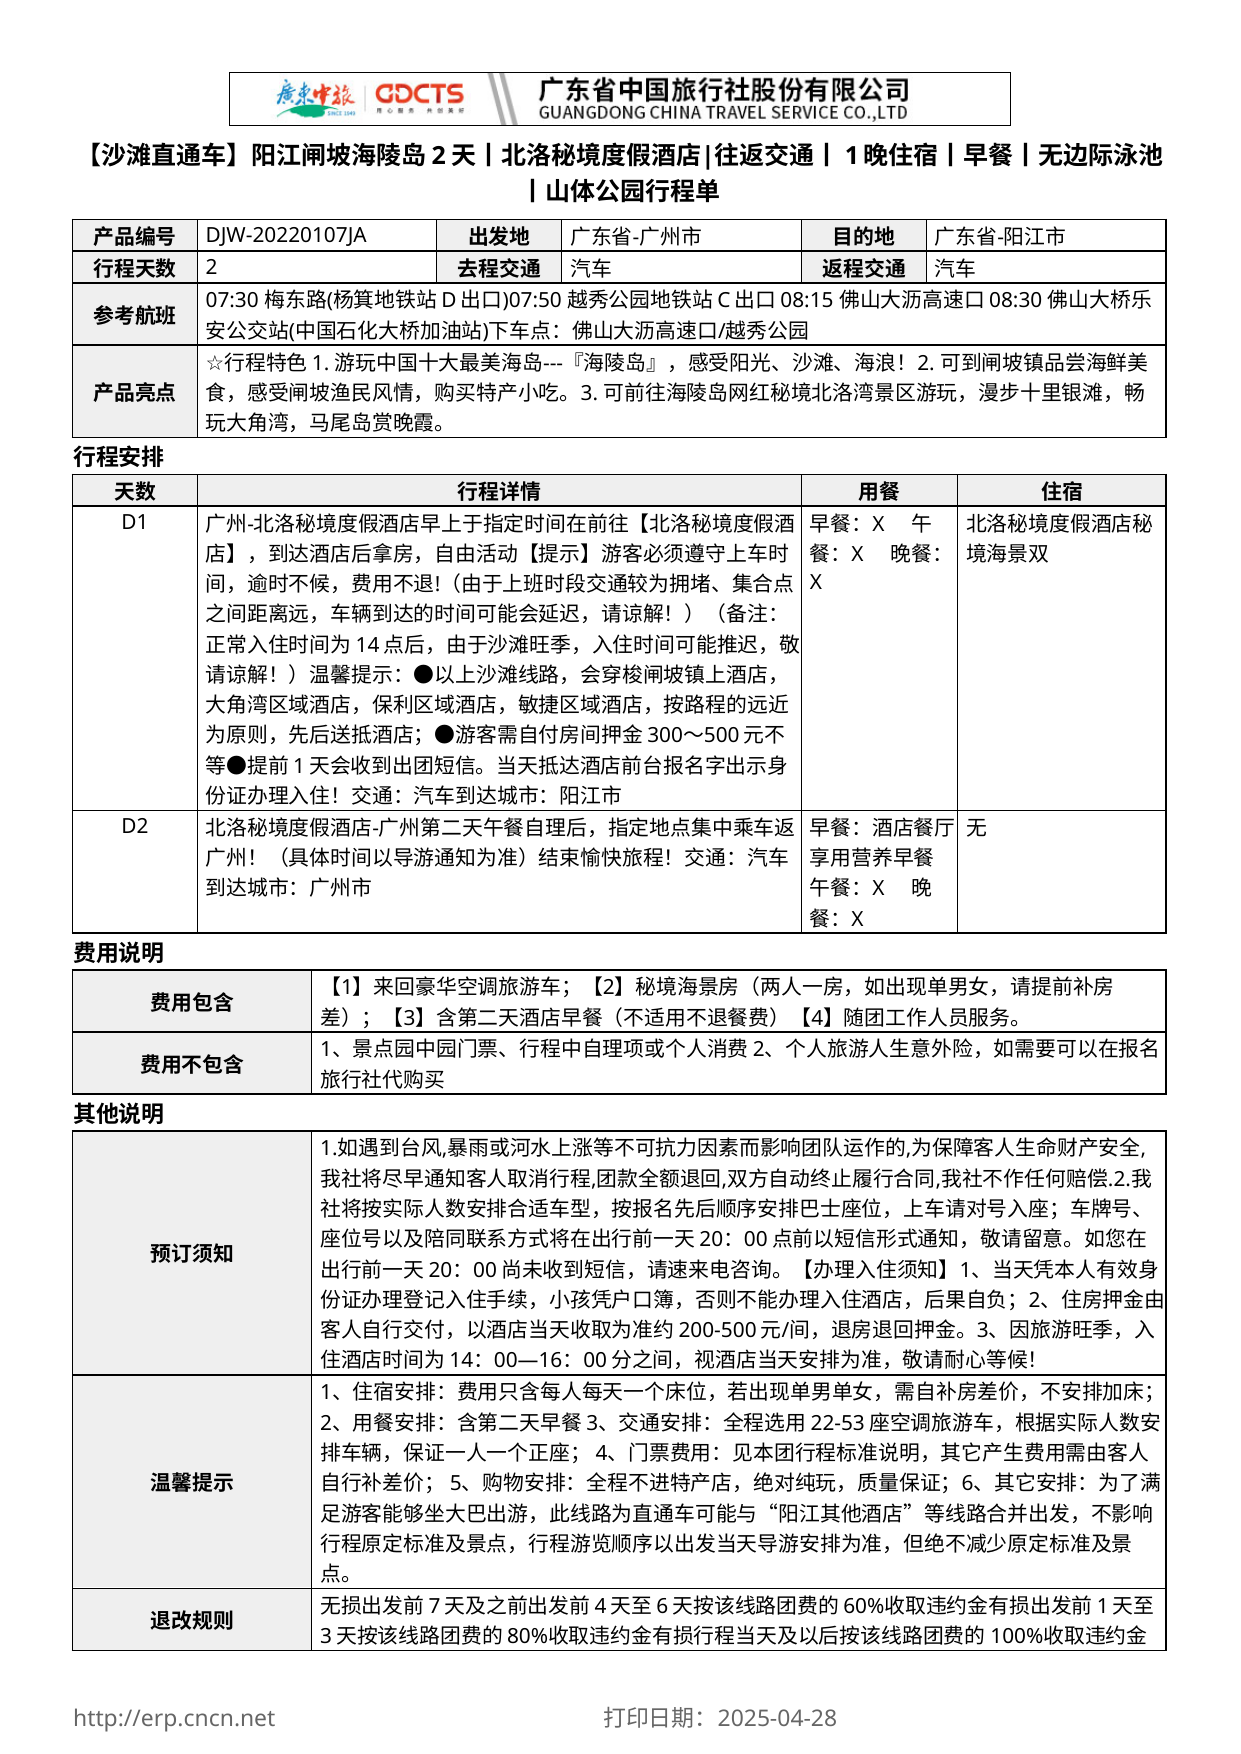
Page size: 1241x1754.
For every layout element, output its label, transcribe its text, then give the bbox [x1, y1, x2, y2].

table_cell 汽车 [927, 252, 1165, 282]
table_cell ☆行程特色 [198, 346, 1165, 437]
table_header 天数 [73, 475, 197, 505]
table_cell 产品亮点 [73, 346, 197, 437]
table_cell 2 [198, 252, 436, 282]
table_header 产品编号 [73, 220, 197, 250]
text 费用说明 [73, 935, 1167, 968]
table_header 出发地 [437, 220, 561, 250]
table_cell D1 [73, 507, 197, 809]
table_cell 退改规则 [73, 1589, 311, 1650]
table_header 行程详情 [198, 475, 801, 505]
table_cell 无 [958, 811, 1165, 932]
table_cell 早餐：X 午餐：X 晚餐：X [802, 507, 957, 809]
table_header 广东省-广州市 [562, 220, 801, 250]
table_header 广东省-阳江市 [927, 220, 1165, 250]
table_cell 汽车 [562, 252, 801, 282]
table_cell 1、景点园中园门票、行程中自理项或个人消费 [312, 1033, 1165, 1093]
table_cell 行程天数 [73, 252, 197, 282]
table_cell 北洛秘境度假酒店秘境海景双 [958, 507, 1165, 809]
table_cell 去程交通 [437, 252, 561, 282]
table_cell 参考航班 [73, 284, 197, 344]
table_cell 北洛秘境度假酒店-广州 [198, 811, 801, 932]
table_header 1.如遇到台风,暴雨或河水上涨等不可抗力因素而影响团队运作的,为保障客人生命财产安全,我社将尽早通知客人取消行程,团款全额退回,双方自动终止履行合同,我社不作任何赔偿. [312, 1132, 1165, 1374]
text 行程安排 [73, 439, 1167, 472]
table_cell 早餐：酒店餐厅享用营养早餐 午餐：X 晚餐：X [802, 811, 957, 932]
table_cell 1、住宿安排：费用只含每人每天一个床位，若出现单男单女，需自补房差价，不安排加床； [312, 1376, 1165, 1587]
table_header 住宿 [958, 475, 1165, 505]
table_header 目的地 [802, 220, 926, 250]
picture [230, 73, 1010, 125]
table_cell 返程交通 [802, 252, 926, 282]
table_header 费用包含 [73, 971, 311, 1031]
table_header 【1】来回豪华空调旅游车； [312, 971, 1165, 1031]
table_header 用餐 [802, 475, 957, 505]
table_cell D2 [73, 811, 197, 932]
table_header 预订须知 [73, 1132, 311, 1374]
table_header DJW-20220107JA [198, 220, 436, 250]
table_cell 无损出发前7天及之前 [312, 1589, 1165, 1650]
table_cell 07:30 梅东路(杨箕地铁站D出口) [198, 284, 1165, 344]
text 【沙滩直通车】阳江闸坡海陵岛2天丨北洛秘境度假酒店|往返交通丨1晚住宿丨早餐丨无边际泳池丨山体公园行程单 [73, 136, 1167, 208]
text 其他说明 [73, 1096, 1167, 1129]
table_cell 温馨提示 [73, 1376, 311, 1587]
table_cell 广州-北洛秘境度假酒店 [198, 507, 801, 809]
table_cell 费用不包含 [73, 1033, 311, 1093]
